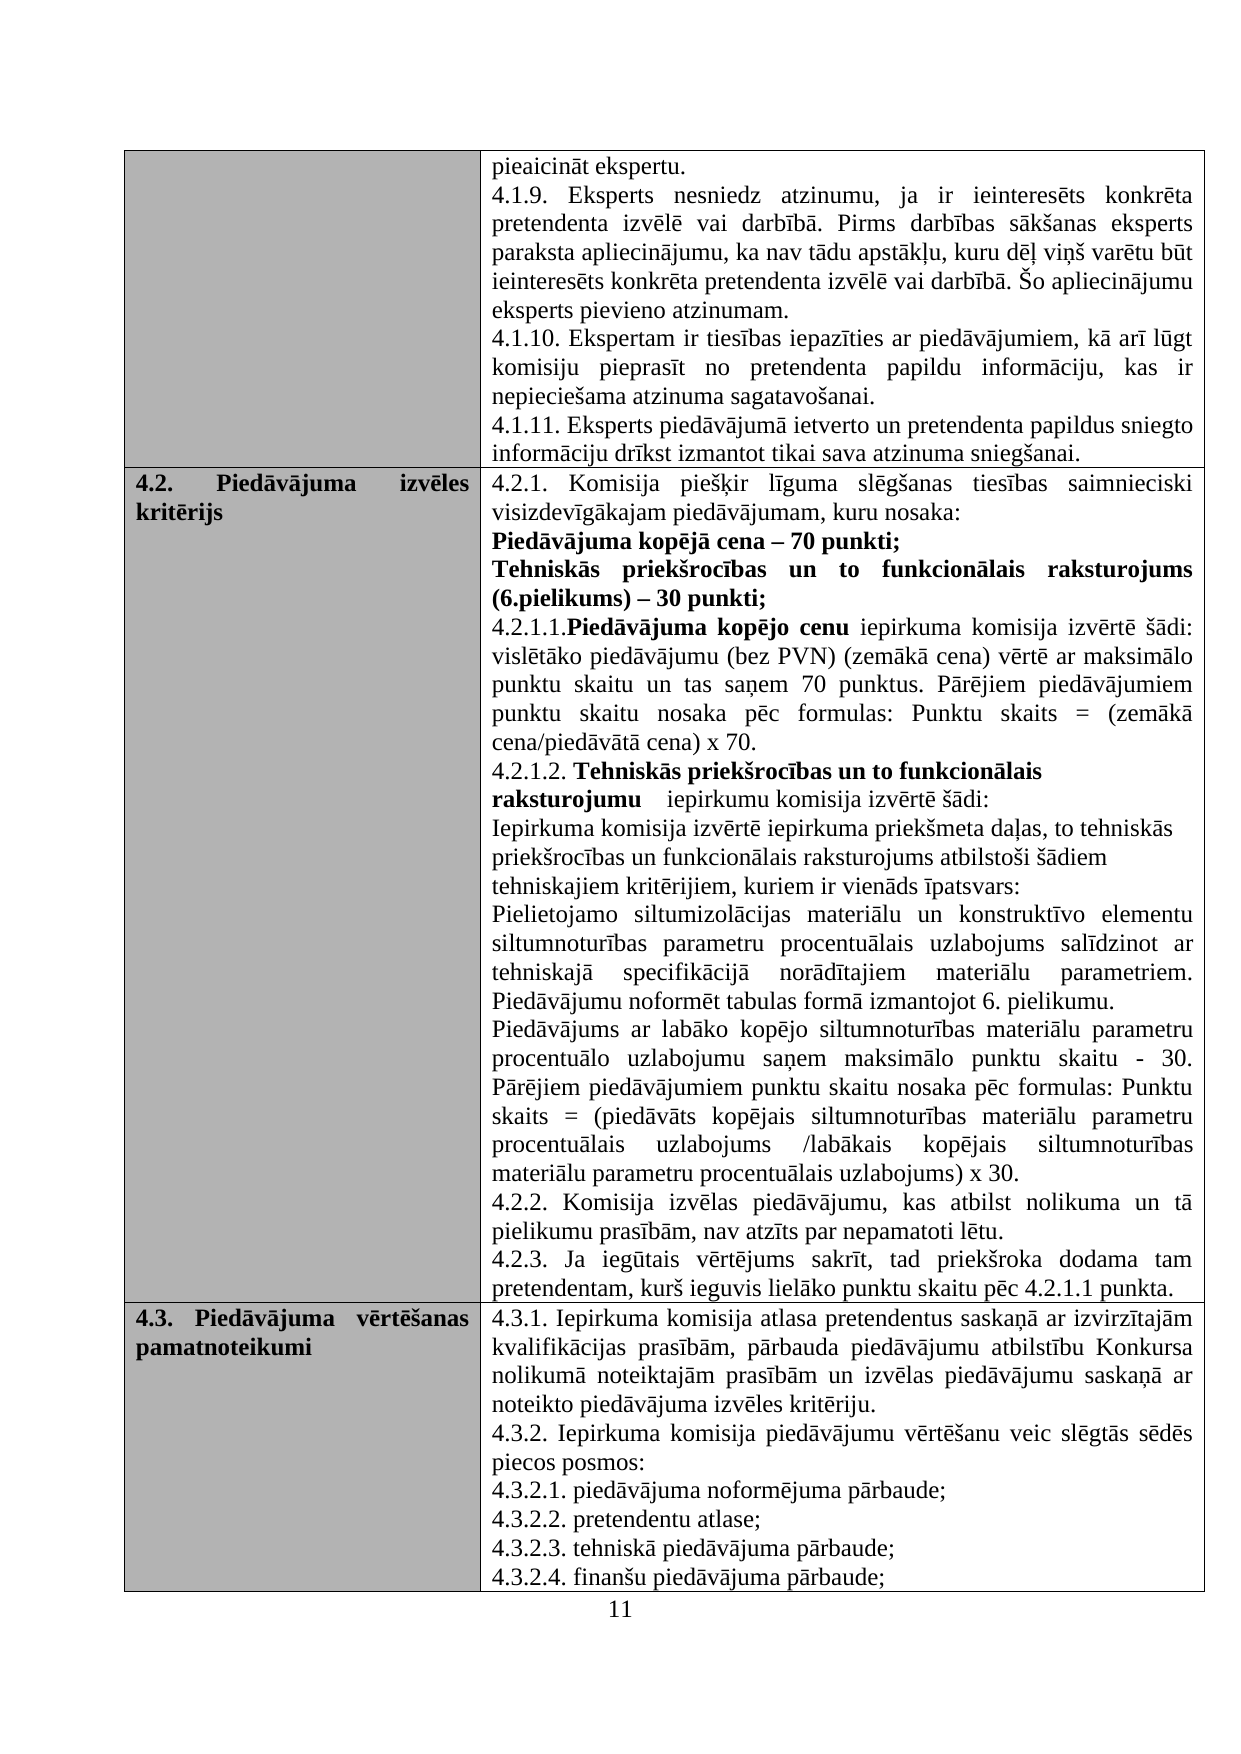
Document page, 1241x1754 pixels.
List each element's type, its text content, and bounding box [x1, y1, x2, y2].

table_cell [125, 151, 480, 467]
table_cell 4.2. Piedāvājuma izvēles kritērijs [125, 468, 480, 1302]
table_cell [481, 151, 1204, 467]
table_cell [481, 1303, 1204, 1591]
table_cell 4.2.1. Komisija piešķir līguma slēgšanas tiesības saimnieciski visizdevīgākajam piedāvājumam, kuru nosaka: Piedāvājuma kopējā cena – 70 punkti; Tehniskās priekšrocības un to funkcionālais raksturojums (6.pielikums) – 30 punkti; 4.2.1.1.Piedāvājuma kopējo cenu iepirkuma komisija izvērtē šādi: vislētāko piedāvājumu (bez PVN) (zemākā cena) vērtē ar maksimālo punktu skaitu un tas saņem 70 punktus. Pārējiem piedāvājumiem punktu skaitu nosaka pēc formulas: Punktu skaits = (zemākā cena/piedāvātā cena) x 70. 4.2.1.2. Tehniskās priekšrocības un to funkcionālais raksturojumu iepirkumu komisija izvērtē šādi: Iepirkuma komisija izvērtē iepirkuma priekšmeta daļas, to tehniskās priekšrocības un funkcionālais raksturojums atbilstoši šādiem tehniskajiem kritērijiem, kuriem ir vienāds īpatsvars: Pielietojamo siltumizolācijas materiālu un konstruktīvo elementu siltumnoturības parametru procentuālais uzlabojums salīdzinot ar tehniskajā specifikācijā norādītajiem materiālu parametriem. Piedāvājumu noformēt tabulas formā izmantojot 6. pielikumu. Piedāvājums ar labāko kopējo siltumnoturības materiālu parametru procentuālo uzlabojumu saņem maksimālo punktu skaitu - 30. Pārējiem piedāvājumiem punktu skaitu nosaka pēc formulas: Punktu skaits = (piedāvāts kopējais siltumnoturības materiālu parametru procentuālais uzlabojums /labākais kopējais siltumnoturības materiālu parametru procentuālais uzlabojums) x 30. 4.2.2. Komisija izvēlas piedāvājumu, kas atbilst nolikuma un tā pielikumu prasībām, nav atzīts par nepamatoti lētu. 4.2.3. Ja iegūtais vērtējums sakrīt, tad priekšroka dodama tam pretendentam, kurš ieguvis lielāko punktu skaitu pēc 4.2.1.1 punkta. [481, 468, 1204, 1302]
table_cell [125, 1303, 480, 1591]
